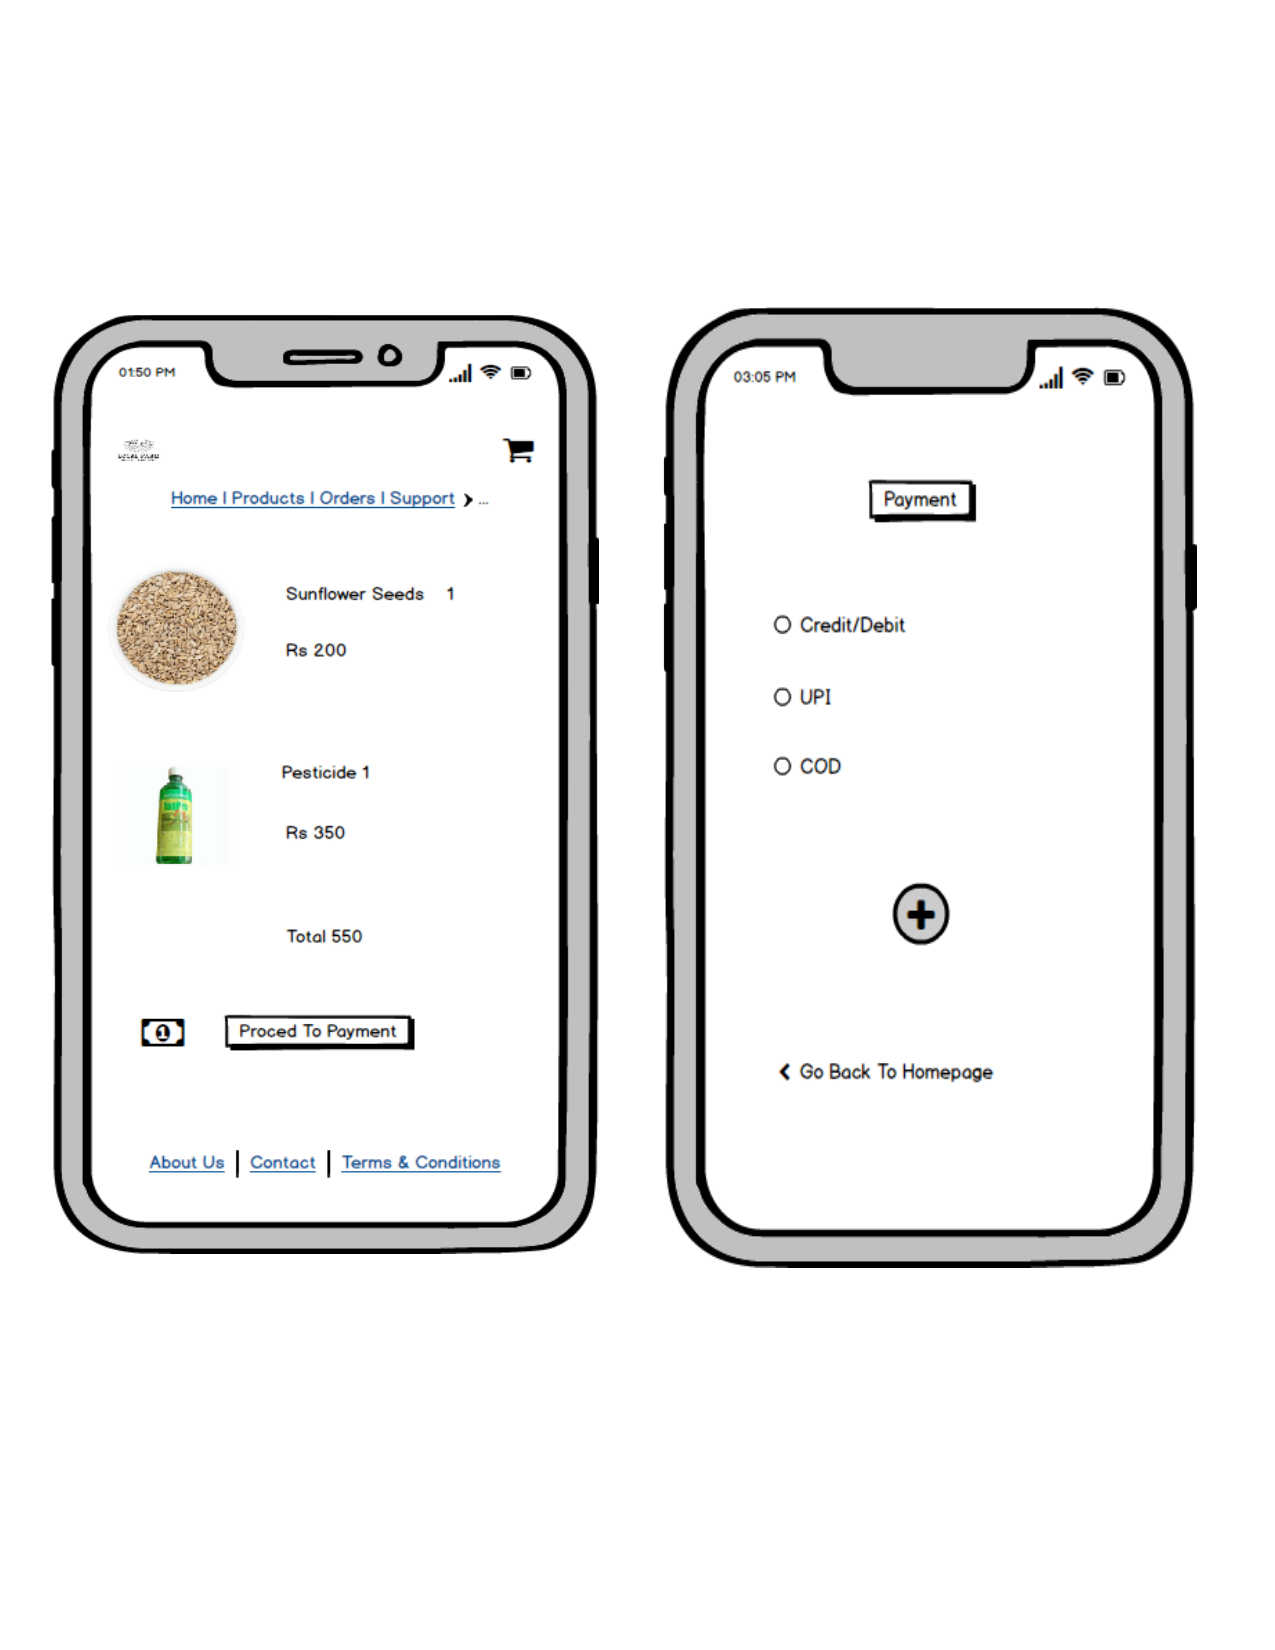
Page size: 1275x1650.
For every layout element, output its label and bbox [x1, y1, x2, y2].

picture [51, 315, 599, 1254]
picture [663, 307, 1197, 1268]
